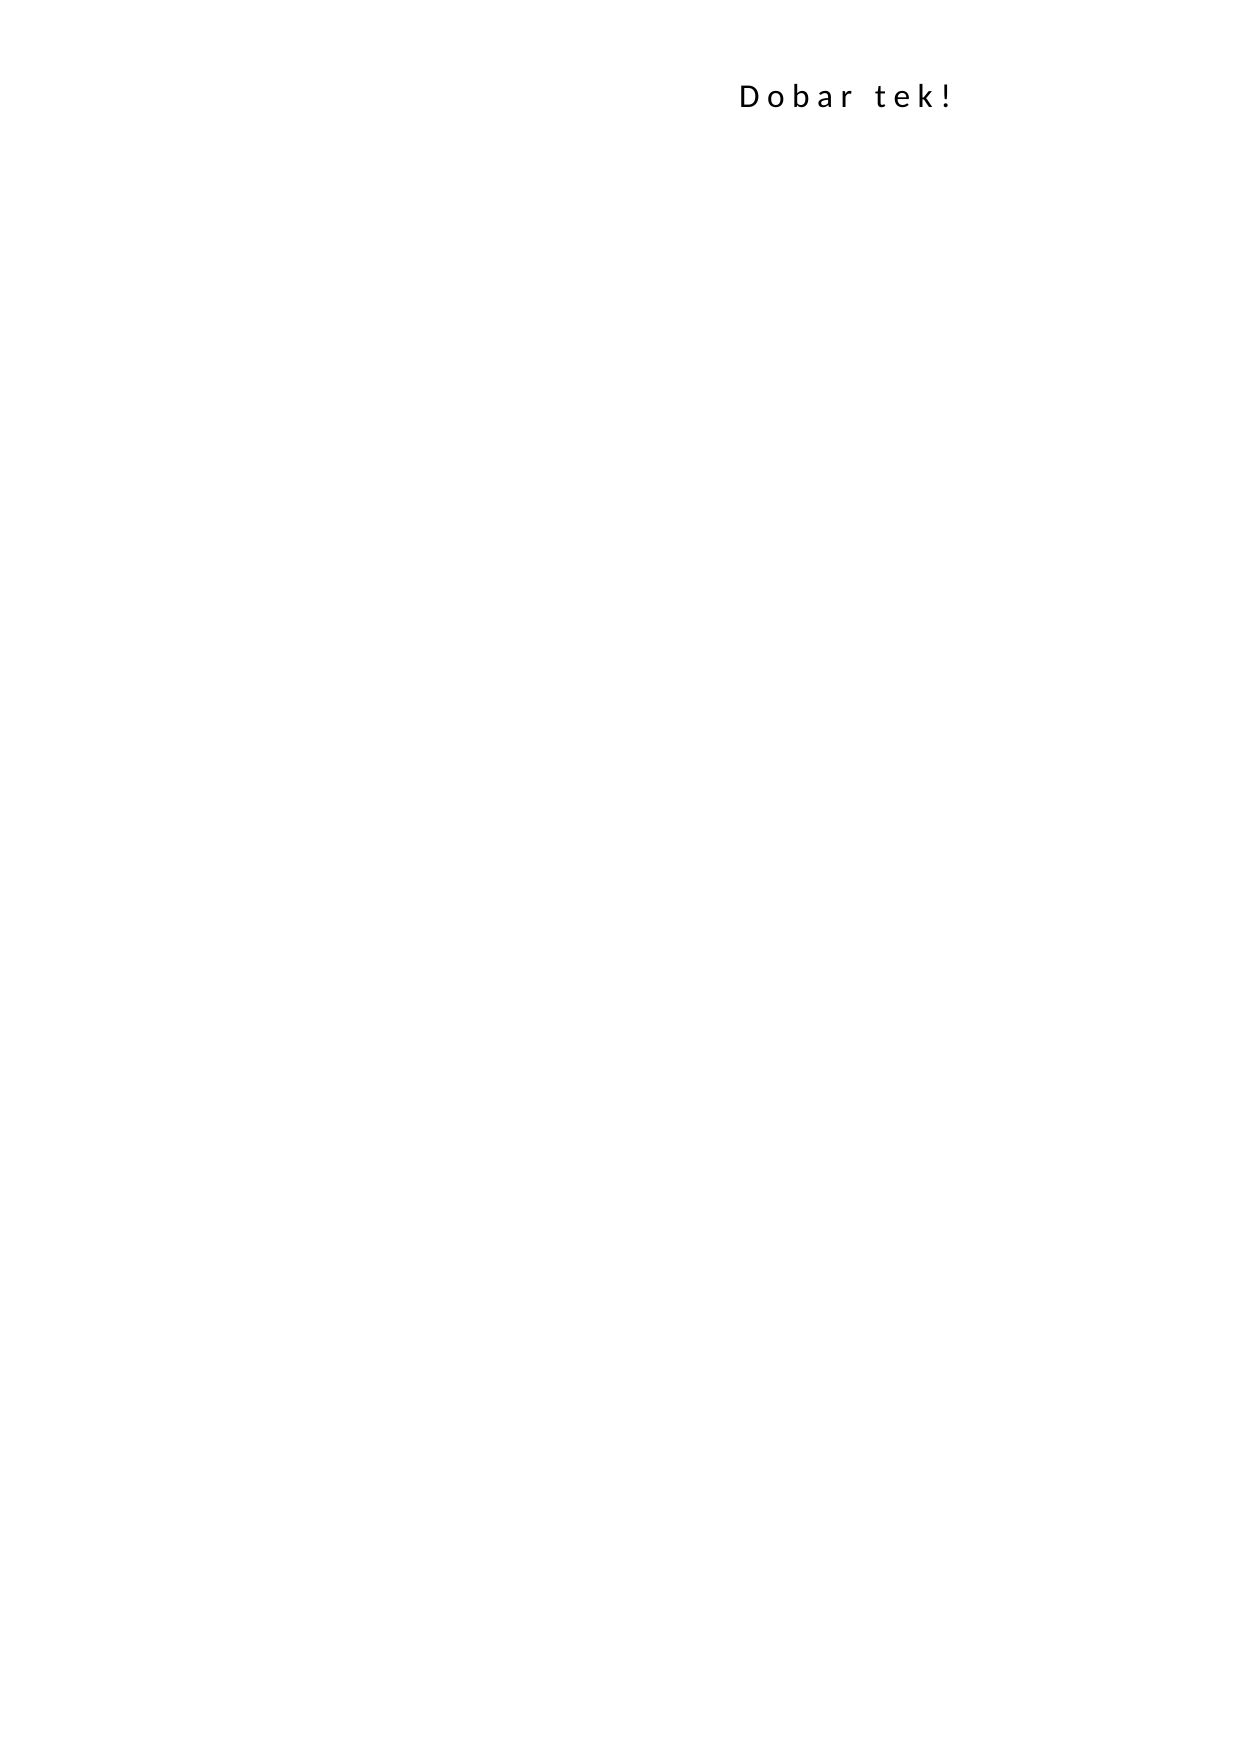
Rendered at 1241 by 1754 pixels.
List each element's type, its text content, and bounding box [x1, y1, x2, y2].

text D o b a r t e k ! [450, 75, 1165, 116]
